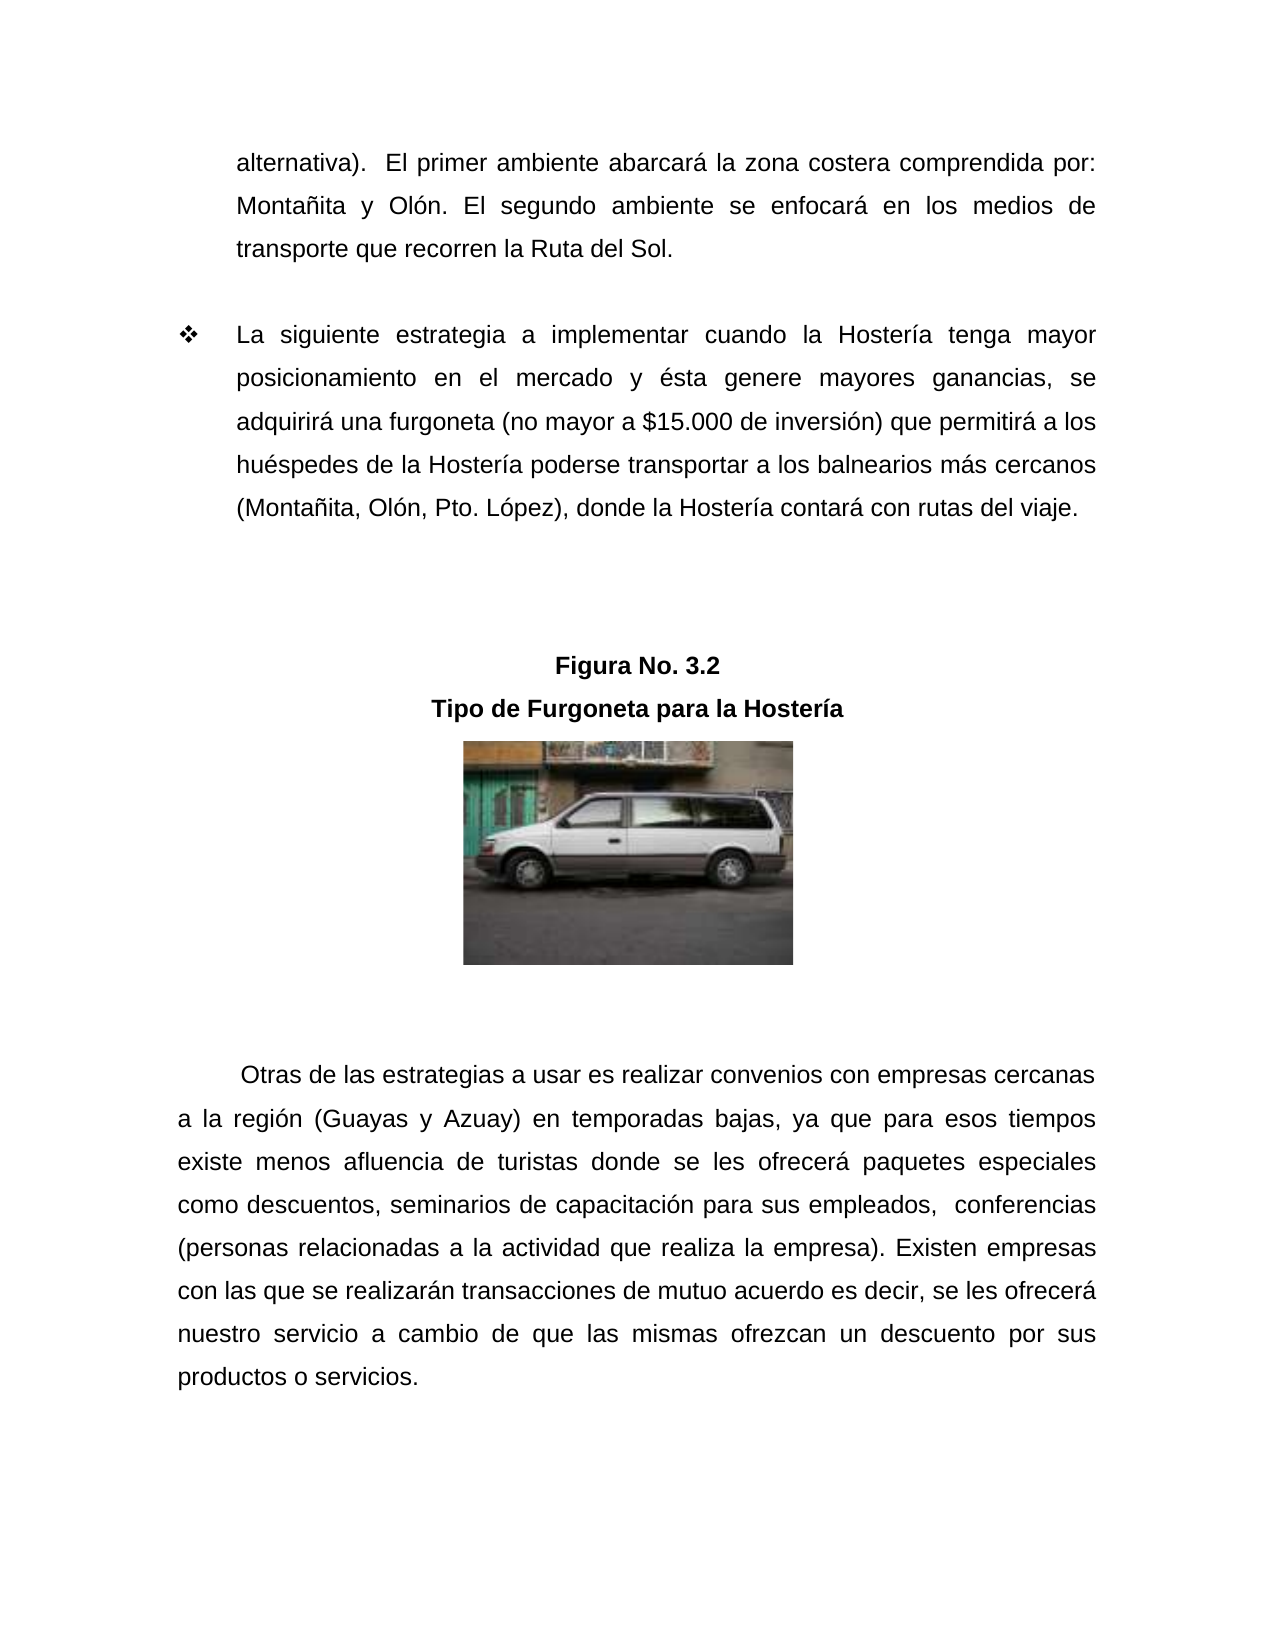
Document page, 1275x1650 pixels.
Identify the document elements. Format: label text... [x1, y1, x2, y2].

list Figura No. 3.2 [177, 651, 1098, 679]
list Tipo de Furgoneta para la Hostería [177, 694, 1098, 723]
list La siguiente estrategia a implementar cuando la Hostería tenga mayor posicionamiento en el mercado y ésta genere mayores ganancias, se adquirirá una furgoneta (no mayor a $15.000 de inversión) que permitirá a los huéspedes de la Hostería poderse transportar a los balnearios más cercanos (Montañita, Olón, Pto. López), donde la Hostería contará con rutas del viaje. [177, 320, 1098, 521]
picture [463, 741, 794, 965]
list Otras de las estrategias a usar es realizar convenios con empresas cercanas a la región (Guayas y Azuay) en temporadas bajas, ya que para esos tiempos existe menos afluencia de turistas donde se les ofrecerá paquetes especiales como descuentos, seminarios de capacitación para sus empleados, conferencias (personas relacionadas a la actividad que realiza la empresa). Existen empresas con las que se realizarán transacciones de mutuo acuerdo es decir, se les ofrecerá nuestro servicio a cambio de que las mismas ofrezcan un descuento por sus productos o servicios. [177, 1061, 1098, 1391]
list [177, 148, 1098, 263]
